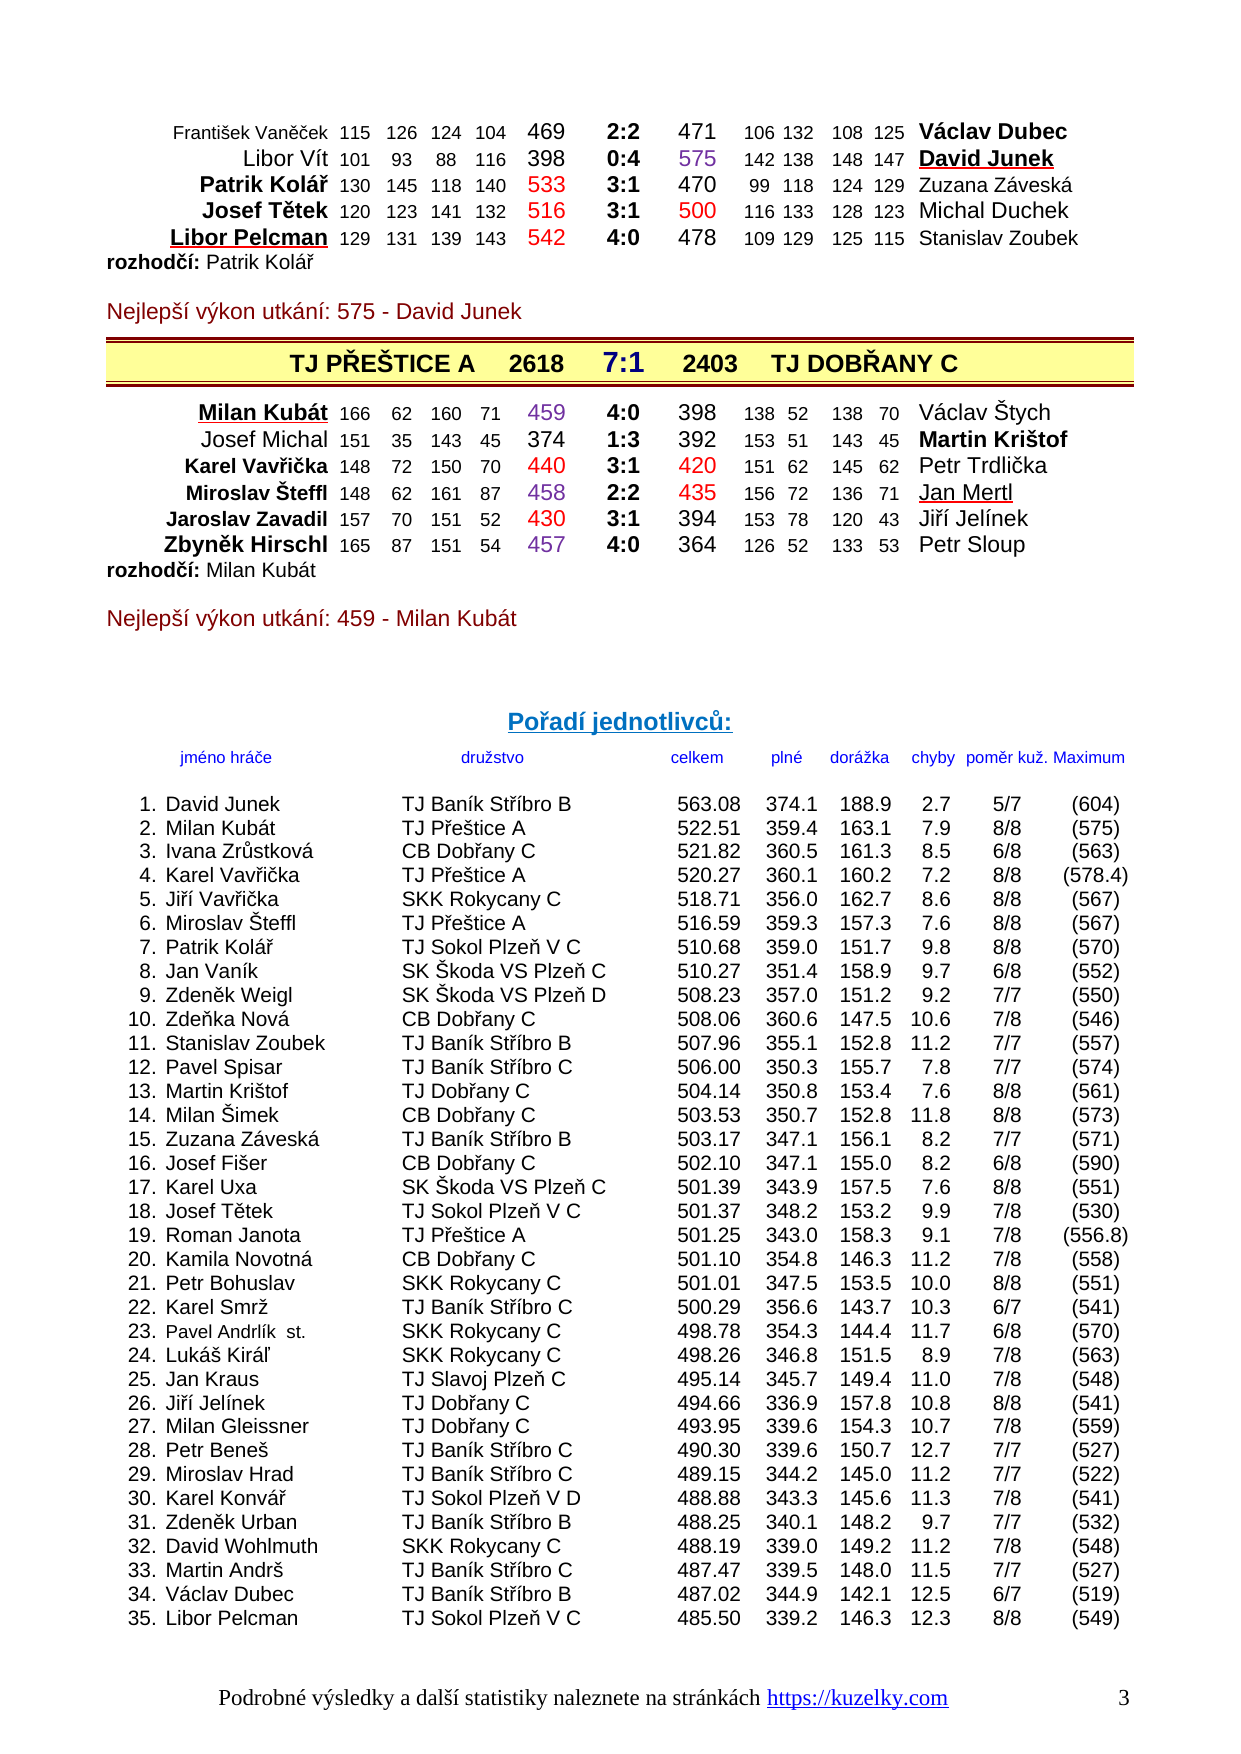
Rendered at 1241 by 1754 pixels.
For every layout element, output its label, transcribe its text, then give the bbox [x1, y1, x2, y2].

text Zbyněk Hirschl 165 87 151 54 457 4:0 364 126 52 133 53 Petr Sloup [106, 531, 1134, 557]
text 19. Roman Janota TJ Přeštice A 501.25 343.0 158.3 9.1 7/8 (556.8) [106, 1223, 1134, 1247]
text 18. Josef Tětek TJ Sokol Plzeň V C 501.37 348.2 153.2 9.9 7/8 (530) [106, 1199, 1134, 1223]
text 5. Jiří Vavřička SKK Rokycany C 518.71 356.0 162.7 8.6 8/8 (567) [106, 887, 1134, 911]
text 21. Petr Bohuslav SKK Rokycany C 501.01 347.5 153.5 10.0 8/8 (551) [106, 1271, 1134, 1294]
text Libor Pelcman 129 131 139 143 542 4:0 478 109 129 125 115 Stanislav Zoubek [106, 223, 1134, 250]
text Jaroslav Zavadil 157 70 151 52 430 3:1 394 153 78 120 43 Jiří Jelínek [106, 505, 1134, 531]
text 22. Karel Smrž TJ Baník Stříbro C 500.29 356.6 143.7 10.3 6/7 (541) [106, 1294, 1134, 1318]
text 4. Karel Vavřička TJ Přeštice A 520.27 360.1 160.2 7.2 8/8 (578.4) [106, 863, 1134, 887]
text 25. Jan Kraus TJ Slavoj Plzeň C 495.14 345.7 149.4 11.0 7/8 (548) [106, 1366, 1134, 1390]
text František Vaněček 115 126 124 104 469 2:2 471 106 132 108 125 Václav Dubec [106, 118, 1134, 144]
text Karel Vavřička 148 72 150 70 440 3:1 420 151 62 145 62 Petr Trdlička [106, 452, 1134, 478]
text Josef Tětek 120 123 141 132 516 3:1 500 116 133 128 123 Michal Duchek [106, 197, 1134, 223]
text Patrik Kolář 130 145 118 140 533 3:1 470 99 118 124 129 Zuzana Záveská [106, 171, 1134, 197]
text 29. Miroslav Hrad TJ Baník Stříbro C 489.15 344.2 145.0 11.2 7/7 (522) [106, 1462, 1134, 1486]
text 16. Josef Fišer CB Dobřany C 502.10 347.1 155.0 8.2 6/8 (590) [106, 1151, 1134, 1175]
text rozhodčí: Milan Kubát [106, 557, 1134, 581]
text rozhodčí: Patrik Kolář [106, 250, 1134, 274]
text Libor Vít 101 93 88 116 398 0:4 575 142 138 148 147 David Junek [106, 144, 1134, 171]
text 30. Karel Konvář TJ Sokol Plzeň V D 488.88 343.3 145.6 11.3 7/8 (541) [106, 1486, 1134, 1510]
text Miroslav Šteffl 148 62 161 87 458 2:2 435 156 72 136 71 Jan Mertl [106, 478, 1134, 505]
text Milan Kubát 166 62 160 71 459 4:0 398 138 52 138 70 Václav Štych [106, 399, 1134, 426]
text 9. Zdeněk Weigl SK Škoda VS Plzeň D 508.23 357.0 151.2 9.2 7/7 (550) [106, 983, 1134, 1007]
text 1. David Junek TJ Baník Stříbro B 563.08 374.1 188.9 2.7 5/7 (604) [106, 791, 1134, 815]
text 14. Milan Šimek CB Dobřany C 503.53 350.7 152.8 11.8 8/8 (573) [106, 1103, 1134, 1127]
text 2. Milan Kubát TJ Přeštice A 522.51 359.4 163.1 7.9 8/8 (575) [106, 815, 1134, 839]
text 3. Ivana Zrůstková CB Dobřany C 521.82 360.5 161.3 8.5 6/8 (563) [106, 839, 1134, 863]
text 28. Petr Beneš TJ Baník Stříbro C 490.30 339.6 150.7 12.7 7/7 (527) [106, 1438, 1134, 1462]
text Nejlepší výkon utkání: 459 - Milan Kubát [106, 605, 1134, 632]
text jméno hráče družstvo celkem plné dorážka chyby poměr kuž. Maximum [106, 748, 1134, 767]
text 15. Zuzana Záveská TJ Baník Stříbro B 503.17 347.1 156.1 8.2 7/7 (571) [106, 1127, 1134, 1151]
text 7. Patrik Kolář TJ Sokol Plzeň V C 510.68 359.0 151.7 9.8 8/8 (570) [106, 935, 1134, 959]
text 32. David Wohlmuth SKK Rokycany C 488.19 339.0 149.2 11.2 7/8 (548) [106, 1534, 1134, 1558]
text 26. Jiří Jelínek TJ Dobřany C 494.66 336.9 157.8 10.8 8/8 (541) [106, 1390, 1134, 1414]
text Nejlepší výkon utkání: 575 - David Junek [106, 298, 1134, 324]
text 34. Václav Dubec TJ Baník Stříbro B 487.02 344.9 142.1 12.5 6/7 (519) [106, 1582, 1134, 1606]
text 17. Karel Uxa SK Škoda VS Plzeň C 501.39 343.9 157.5 7.6 8/8 (551) [106, 1175, 1134, 1199]
text 35. Libor Pelcman TJ Sokol Plzeň V C 485.50 339.2 146.3 12.3 8/8 (549) [106, 1606, 1134, 1630]
text 13. Martin Krištof TJ Dobřany C 504.14 350.8 153.4 7.6 8/8 (561) [106, 1079, 1134, 1103]
text 11. Stanislav Zoubek TJ Baník Stříbro B 507.96 355.1 152.8 11.2 7/7 (557) [106, 1031, 1134, 1055]
text 27. Milan Gleissner TJ Dobřany C 493.95 339.6 154.3 10.7 7/8 (559) [106, 1414, 1134, 1438]
text 6. Miroslav Šteffl TJ Přeštice A 516.59 359.3 157.3 7.6 8/8 (567) [106, 911, 1134, 935]
text 24. Lukáš Kiráľ SKK Rokycany C 498.26 346.8 151.5 8.9 7/8 (563) [106, 1342, 1134, 1366]
text Pořadí jednotlivců: [94, 707, 1145, 736]
text 33. Martin Andrš TJ Baník Stříbro C 487.47 339.5 148.0 11.5 7/7 (527) [106, 1558, 1134, 1582]
text 20. Kamila Novotná CB Dobřany C 501.10 354.8 146.3 11.2 7/8 (558) [106, 1247, 1134, 1271]
text Josef Michal 151 35 143 45 374 1:3 392 153 51 143 45 Martin Krištof [106, 426, 1134, 452]
text 8. Jan Vaník SK Škoda VS Plzeň C 510.27 351.4 158.9 9.7 6/8 (552) [106, 959, 1134, 983]
text 23. Pavel Andrlík st. SKK Rokycany C 498.78 354.3 144.4 11.7 6/8 (570) [106, 1318, 1134, 1342]
text 10. Zdeňka Nová CB Dobřany C 508.06 360.6 147.5 10.6 7/8 (546) [106, 1007, 1134, 1031]
text 31. Zdeněk Urban TJ Baník Stříbro B 488.25 340.1 148.2 9.7 7/7 (532) [106, 1510, 1134, 1534]
text TJ Přeštice A 2618 7:1 2403 TJ Dobřany C [106, 343, 1134, 381]
text 12. Pavel Spisar TJ Baník Stříbro C 506.00 350.3 155.7 7.8 7/7 (574) [106, 1055, 1134, 1079]
